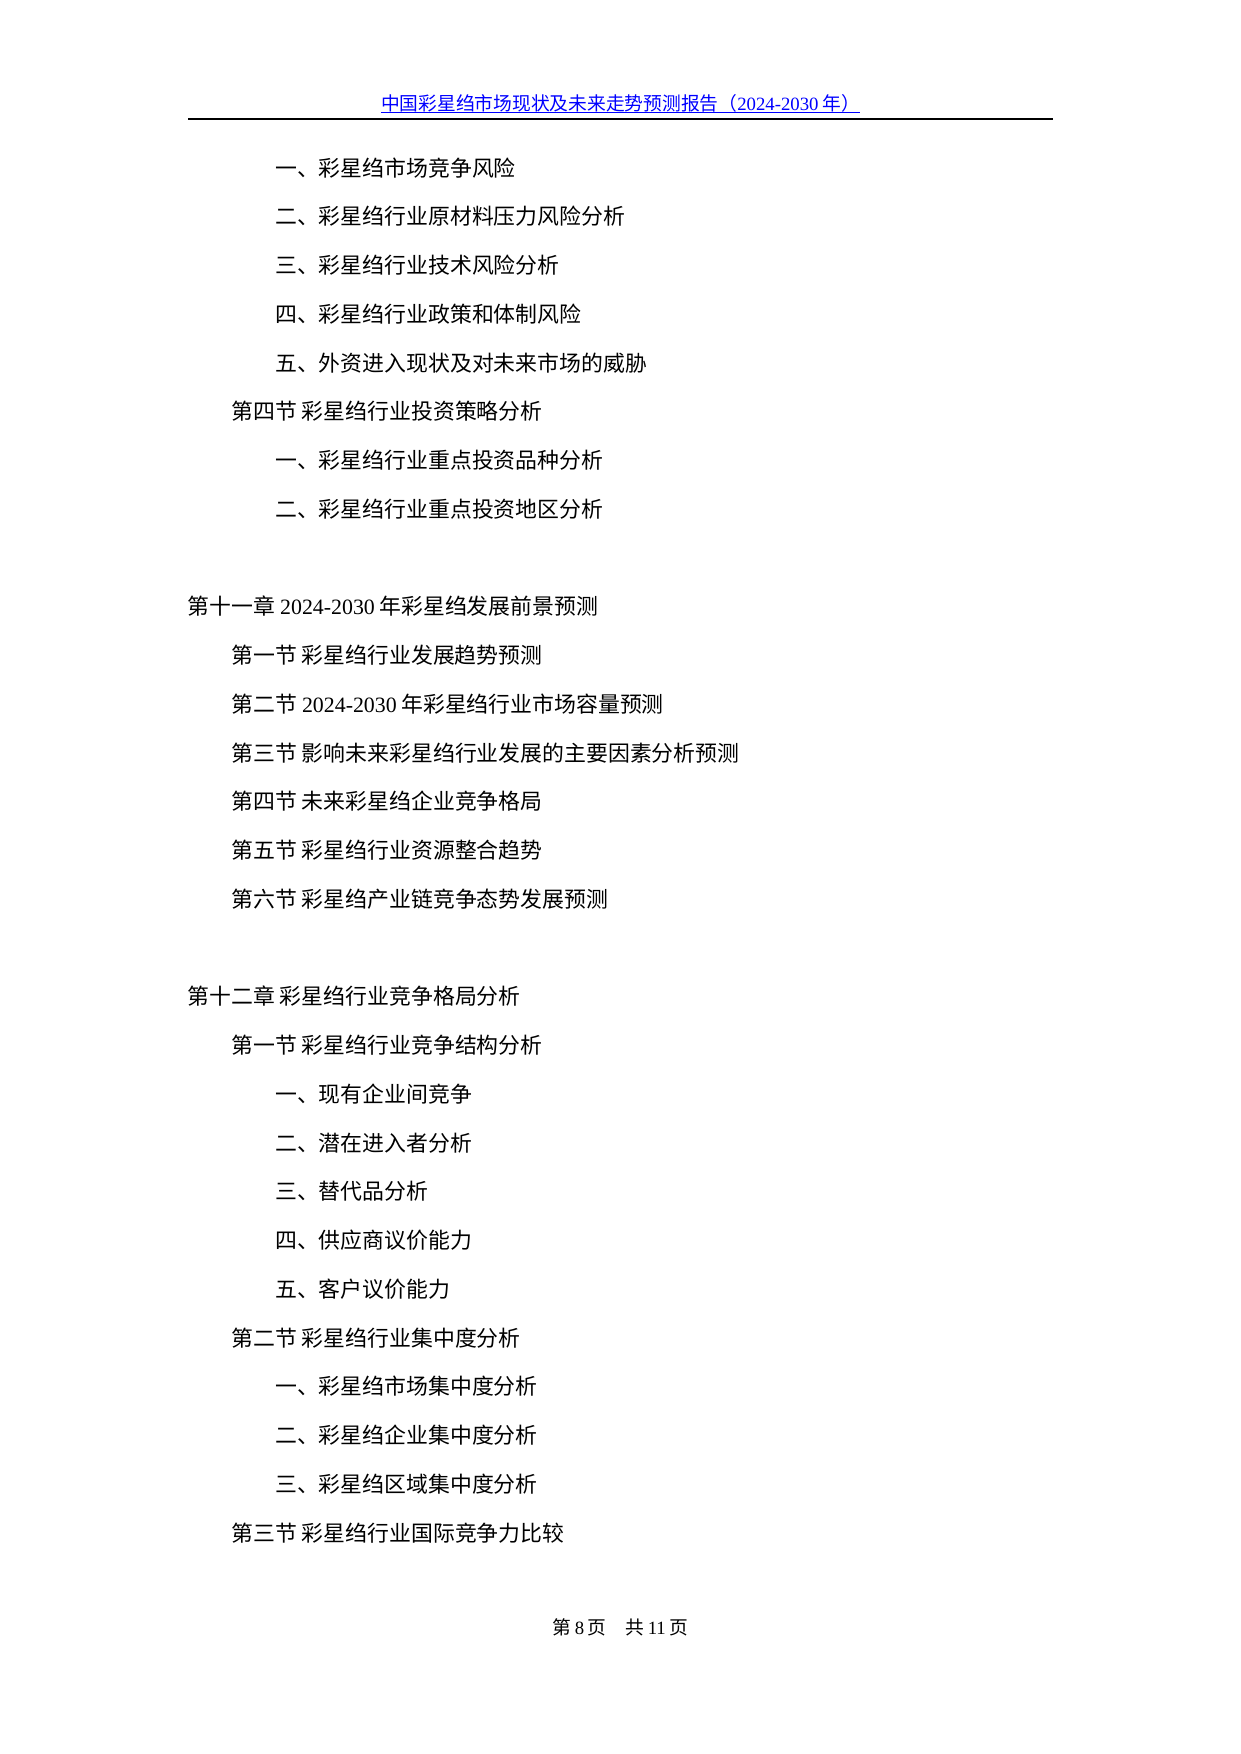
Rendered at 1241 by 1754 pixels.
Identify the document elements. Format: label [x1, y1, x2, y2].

text [187, 150, 1053, 1548]
